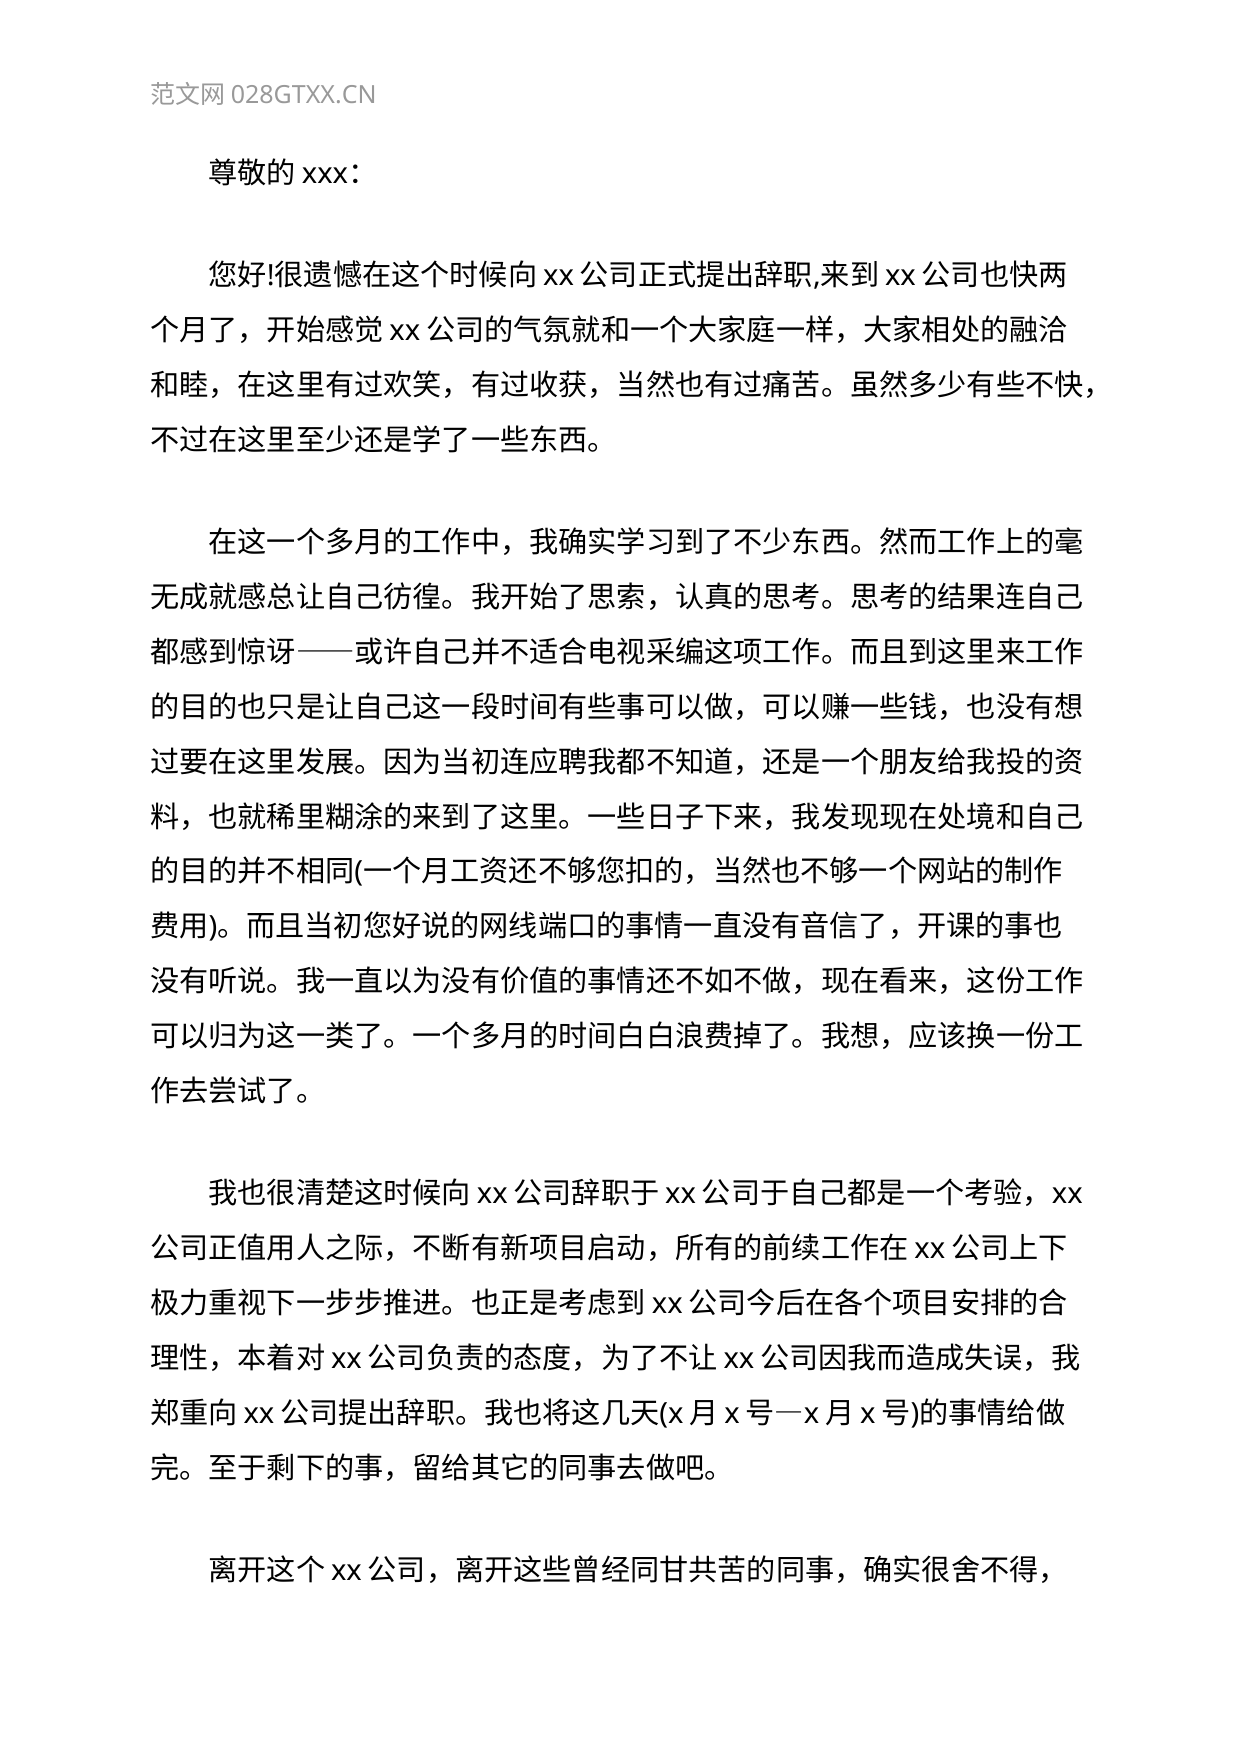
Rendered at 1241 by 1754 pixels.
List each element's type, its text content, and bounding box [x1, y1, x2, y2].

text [150, 1546, 1090, 1589]
text 您好!很遗憾在这个时候向xx公司正式提出辞职,来到xx公司也快两个月了，开始感觉xx公司的气氛就和一个大家庭一样，大家相处的融洽和睦，在这里有过欢笑，有过收获，当然也有过痛苦。虽然多少有些不快，不过在这里至少还是学了一些东西。 [150, 252, 1090, 459]
text 尊敬的xxx： [150, 150, 1090, 192]
text 在这一个多月的工作中，我确实学习到了不少东西。然而工作上的毫无成就感总让自己彷徨。我开始了思索，认真的思考。思考的结果连自己都感到惊讶――或许自己并不适合电视采编这项工作。而且到这里来工作的目的也只是让自己这一段时间有些事可以做，可以赚一些钱，也没有想过要在这里发展。因为当初连应聘我都不知道，还是一个朋友给我投的资料，也就稀里糊涂的来到了这里。一些日子下来，我发现现在处境和自己的目的并不相同(一个月工资还不够您扣的，当然也不够一个网站的制作费用)。而且当初您好说的网线端口的事情一直没有音信了，开课的事也没有听说。我一直以为没有价值的事情还不如不做，现在看来，这份工作可以归为这一类了。一个多月的时间白白浪费掉了。我想，应该换一份工作去尝试了。 [150, 519, 1090, 1110]
text 我也很清楚这时候向xx公司辞职于xx公司于自己都是一个考验，xx公司正值用人之际，不断有新项目启动，所有的前续工作在xx公司上下极力重视下一步步推进。也正是考虑到xx公司今后在各个项目安排的合理性，本着对xx公司负责的态度，为了不让xx公司因我而造成失误，我郑重向xx公司提出辞职。我也将这几天(x月x号—x月x号)的事情给做完。至于剩下的事，留给其它的同事去做吧。 [150, 1169, 1090, 1487]
